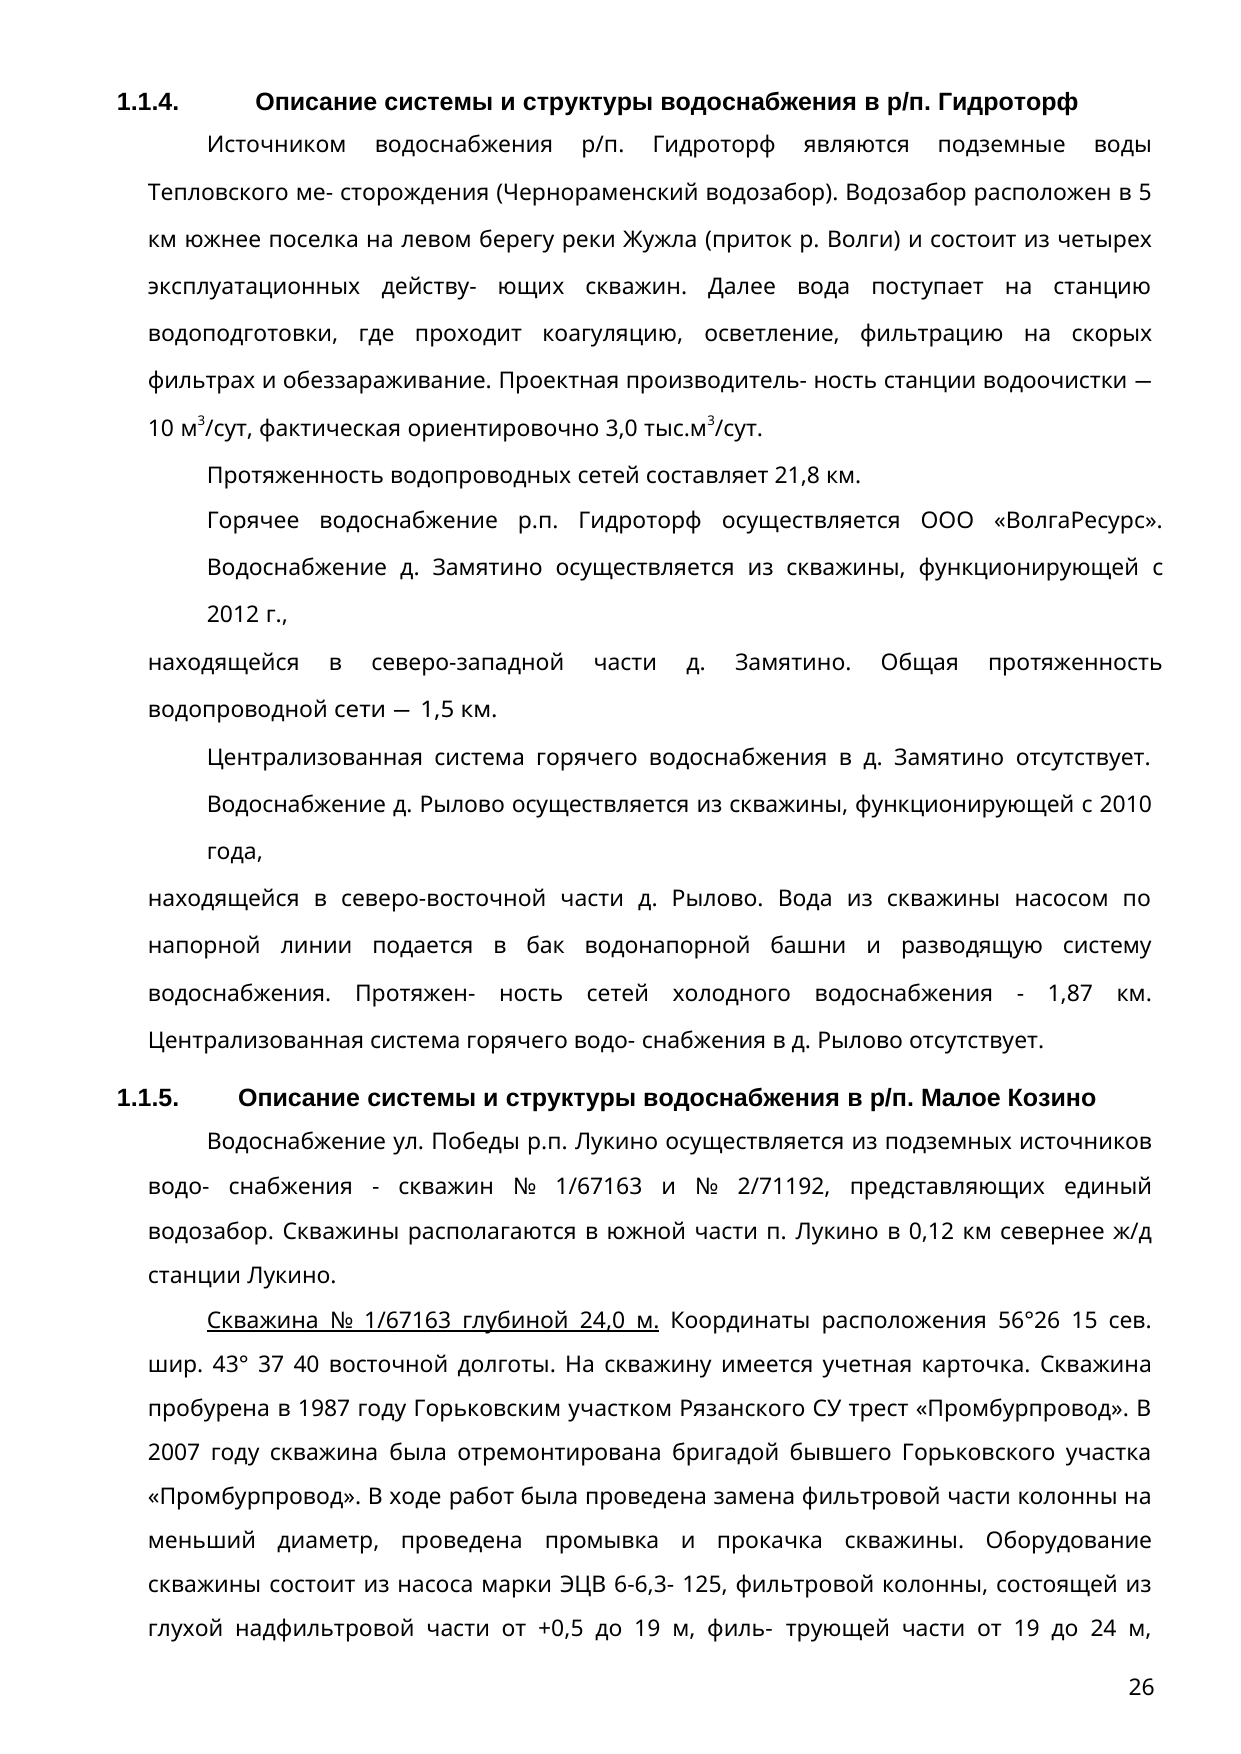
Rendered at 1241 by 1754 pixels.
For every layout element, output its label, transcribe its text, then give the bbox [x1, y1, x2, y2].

text Централизованная система горячего водоснабжения в д. Замятино отсутствует. Водоснабжение д. Рылово осуществляется из скважины, функционирующей с 2010 года, [207, 741, 1152, 866]
text находящейся в северо-западной части д. Замятино. Общая протяженность водопроводной сети – 1,5 км. [148, 646, 1163, 724]
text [148, 1304, 1152, 1644]
subtitle Описание системы и структуры водоснабжения в р/п. Гидроторф [117, 87, 1148, 116]
text находящейся в северо-восточной части д. Рылово. Вода из скважины насосом по напорной линии подается в бак водонапорной башни и разводящую систему водоснабжения. Протяжен- ность сетей холодного водоснабжения - 1,87 км. Централизованная система горячего водо- снабжения в д. Рылово отсутствует. [148, 882, 1152, 1055]
subtitle Описание системы и структуры водоснабжения в р/п. Малое Козино [117, 1083, 1148, 1112]
text Горячее водоснабжение р.п. Гидроторф осуществляется ООО «ВолгаРесурс». Водоснабжение д. Замятино осуществляется из скважины, функционирующей с 2012 г., [207, 504, 1164, 629]
text Водоснабжение ул. Победы р.п. Лукино осуществляется из подземных источников водо- снабжения - скважин № 1/67163 и № 2/71192, представляющих единый водозабор. Скважины располагаются в южной части п. Лукино в 0,12 км севернее ж/д станции Лукино. [148, 1125, 1152, 1291]
text Протяженность водопроводных сетей составляет 21,8 км. [207, 459, 1176, 490]
text Источником водоснабжения р/п. Гидроторф являются подземные воды Тепловского ме- сторождения (Чернораменский водозабор). Водозабор расположен в 5 км южнее поселка на левом берегу реки Жужла (приток р. Волги) и состоит из четырех эксплуатационных действу- ющих скважин. Далее вода поступает на станцию водоподготовки, где проходит коагуляцию, осветление, фильтрацию на скорых фильтрах и обеззараживание. Проектная производитель- ность станции водоочистки – 10 м3/сут, фактическая ориентировочно 3,0 тыс.м3/сут. [148, 128, 1152, 443]
